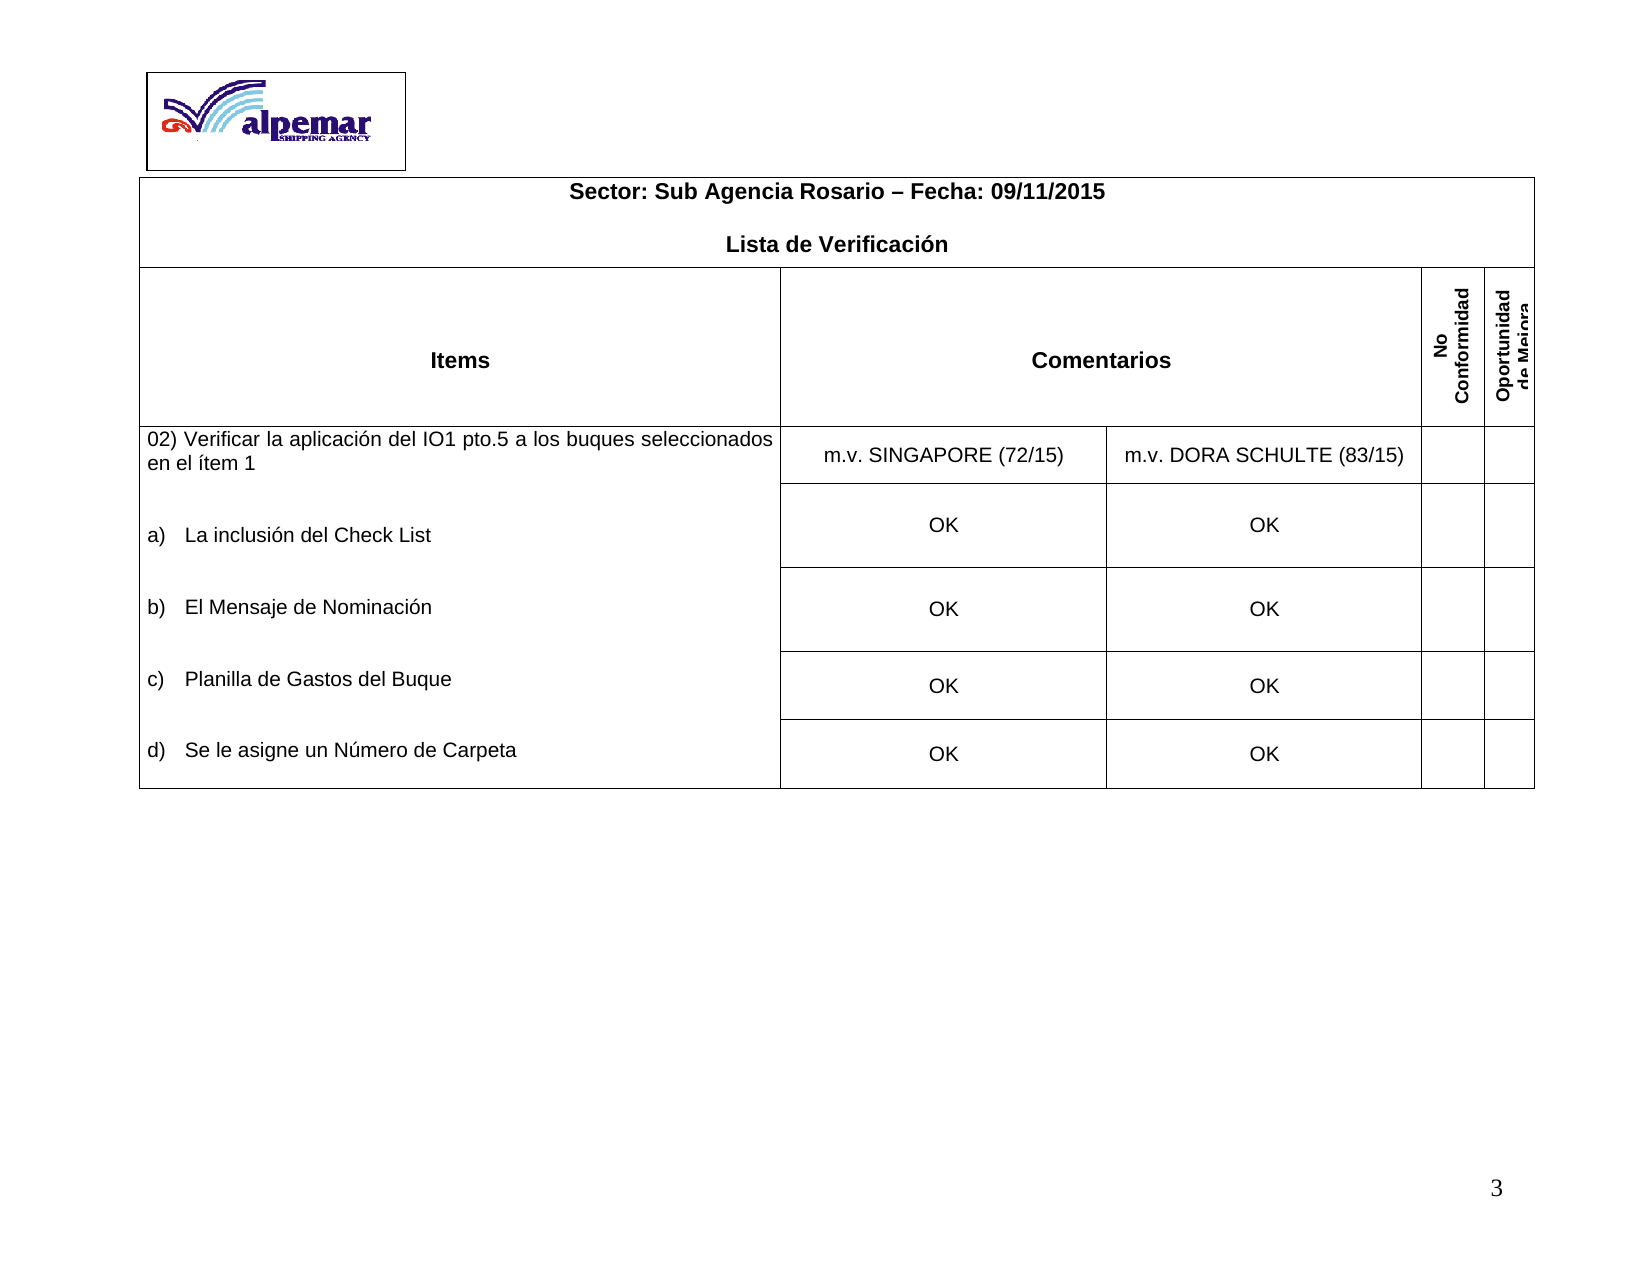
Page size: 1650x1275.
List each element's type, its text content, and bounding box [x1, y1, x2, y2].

table_cell OK [781, 720, 1106, 788]
table_cell [1422, 484, 1484, 567]
table_cell OK [781, 568, 1106, 651]
table_cell [1422, 720, 1484, 788]
table_cell 02) Verificar la aplicación del IO1 pto.5 a los buques seleccionados en el ítem 1 La inclusión del Check List El Mensaje de Nominación Planilla de Gastos del Buque Se le asigne un Número de Carpeta [140, 427, 780, 788]
table_cell OK [1107, 568, 1421, 651]
table_cell [1485, 427, 1534, 483]
table_cell OK [1107, 720, 1421, 788]
table_cell OK [781, 484, 1106, 567]
table_header Sector: Sub Agencia Rosario – Fecha: 09/11/2015 Lista de Verificación [140, 178, 1534, 267]
table_cell [1422, 652, 1484, 719]
table_cell OK [781, 652, 1106, 719]
table_cell No Conformidad [1422, 268, 1484, 426]
picture [162, 80, 389, 163]
table_cell [1485, 652, 1534, 719]
table_cell [1485, 484, 1534, 567]
table_cell [1485, 568, 1534, 651]
table_cell [1485, 720, 1534, 788]
table_cell m.v. SINGAPORE (72/15) [781, 427, 1106, 483]
table_cell Oportunidad de Mejora [1485, 268, 1534, 426]
table_cell m.v. DORA SCHULTE (83/15) [1107, 427, 1421, 483]
table_cell OK [1107, 652, 1421, 719]
table_cell OK [1107, 484, 1421, 567]
table_cell Comentarios [781, 268, 1421, 426]
table_cell [1422, 427, 1484, 483]
table_cell [1422, 568, 1484, 651]
table_cell Items [140, 268, 780, 426]
